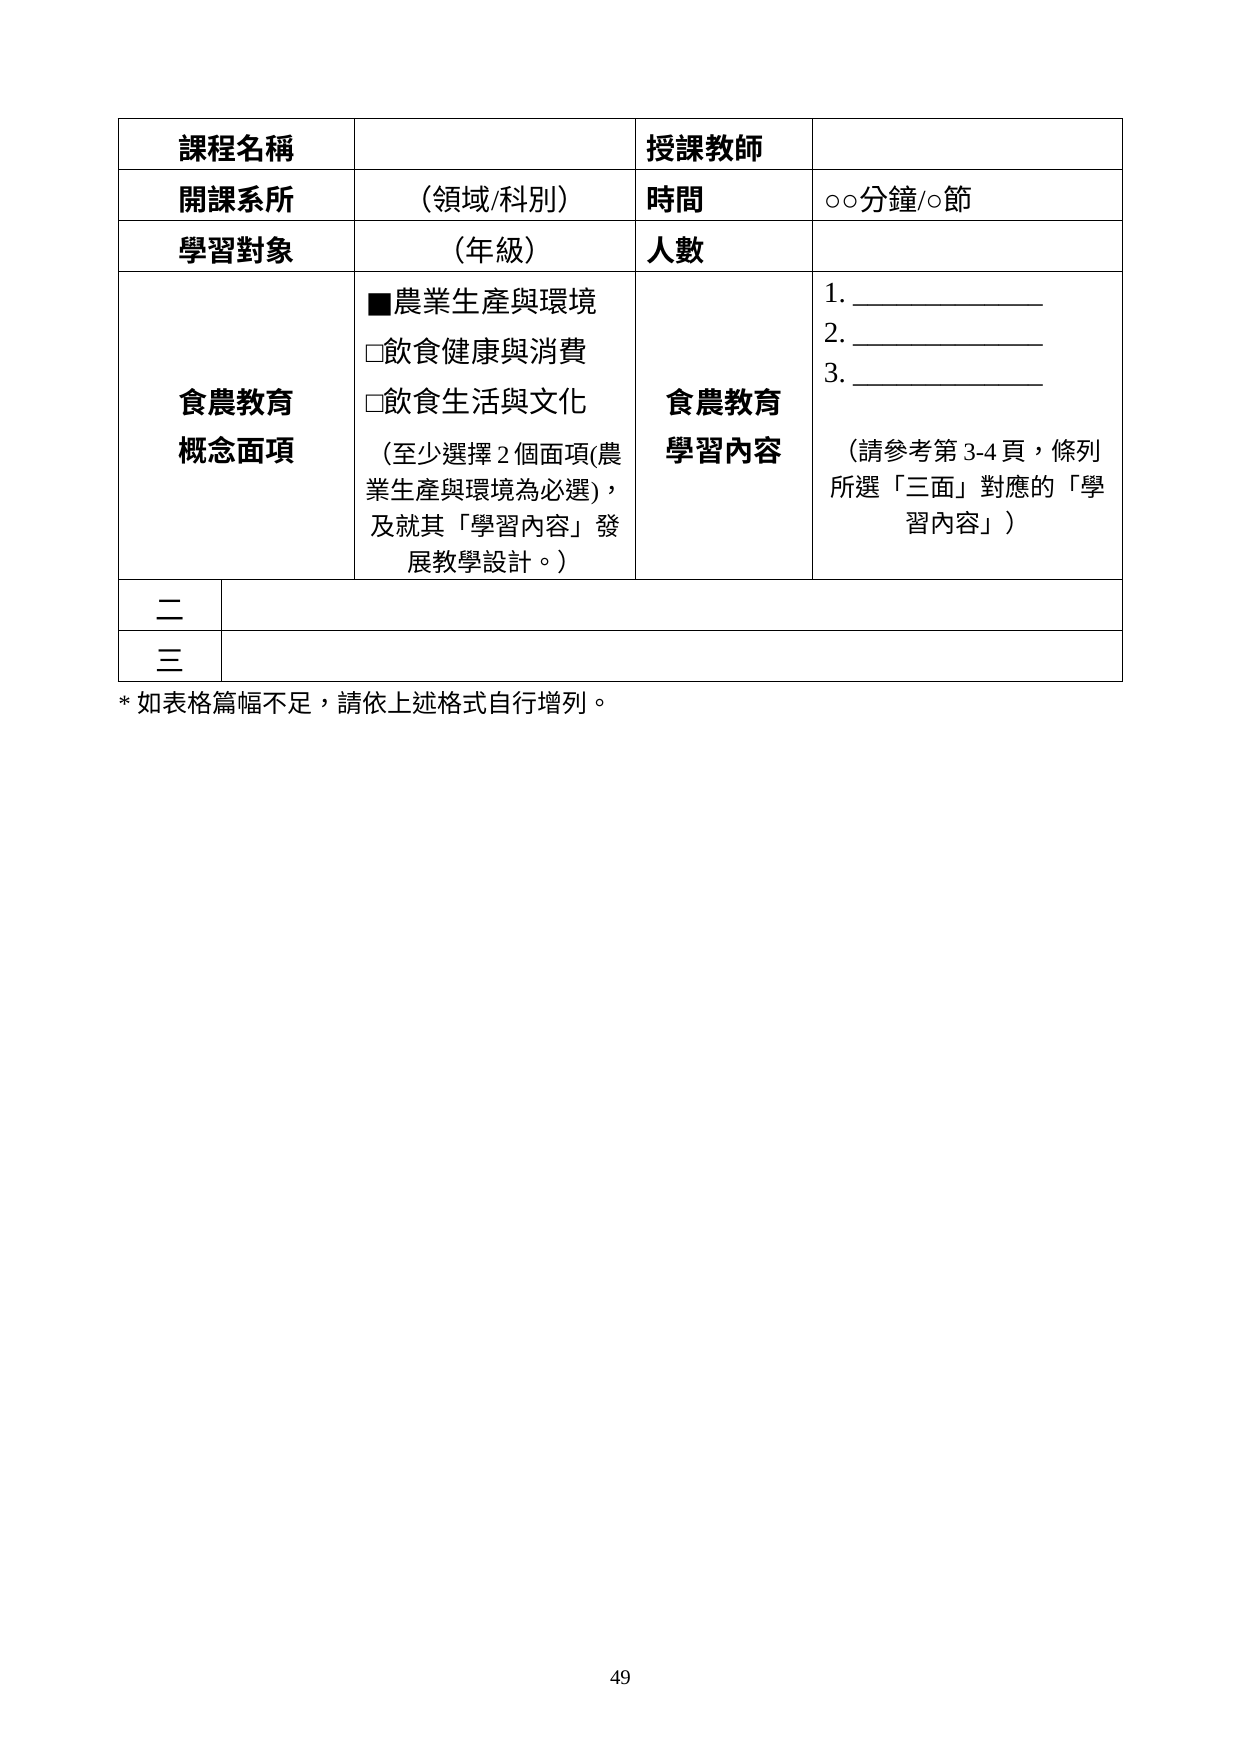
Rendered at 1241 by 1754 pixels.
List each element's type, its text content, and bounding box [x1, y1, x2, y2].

table_cell 人數 [636, 221, 812, 271]
table_header 課程名稱 [119, 119, 354, 169]
table_cell （年級） [355, 221, 635, 271]
table_cell ■農業生產與環境 □飲食健康與消費 □飲食生活與文化 （至少選擇2個面項(農業生產與環境為必選)，及就其「學習內容」發展教學設計。） [355, 272, 635, 579]
table_header 授課教師 [636, 119, 812, 169]
table_cell ○○分鐘/○節 [813, 170, 1122, 220]
table_cell [813, 221, 1122, 271]
table_cell 三 [119, 631, 221, 681]
table_cell （領域/科別） [355, 170, 635, 220]
table_cell 學習對象 [119, 221, 354, 271]
table_header [813, 119, 1122, 169]
table_cell [222, 631, 1122, 681]
table_cell [222, 580, 1122, 630]
table_cell 時間 [636, 170, 812, 220]
text * 如表格篇幅不足，請依上述格式自行增列。 [118, 682, 1122, 722]
table_header [355, 119, 635, 169]
table_cell 開課系所 [119, 170, 354, 220]
table_cell 食農教育 學習內容 [636, 272, 812, 579]
table_cell 1. _____________ 2. _____________ 3. _____________ （請參考第3-4頁，條列所選「三面」對應的「學習內容」） [813, 272, 1122, 579]
table_cell 食農教育 概念面項 [119, 272, 354, 579]
table_cell 二 [119, 580, 221, 630]
